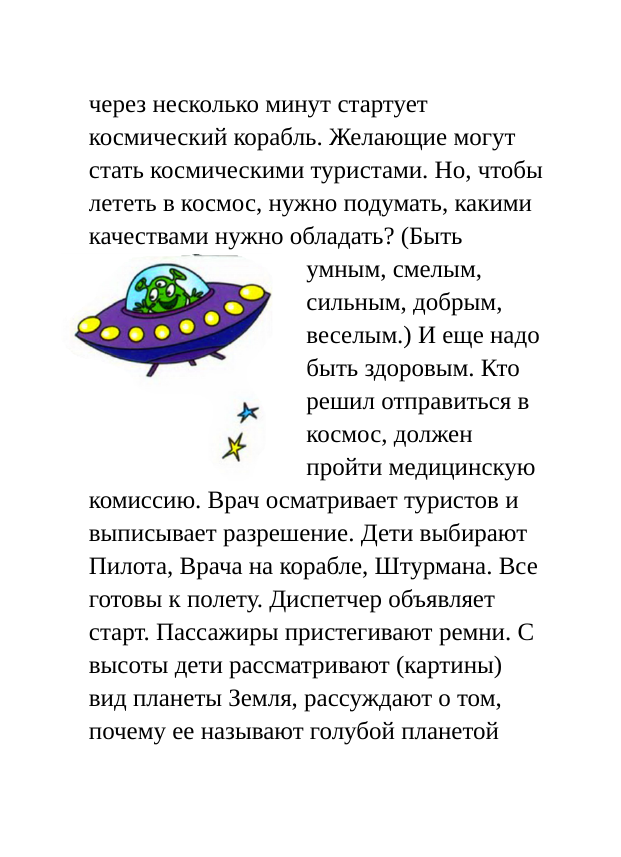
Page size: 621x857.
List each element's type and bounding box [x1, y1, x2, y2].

picture [60, 253, 272, 479]
text [89, 89, 546, 745]
